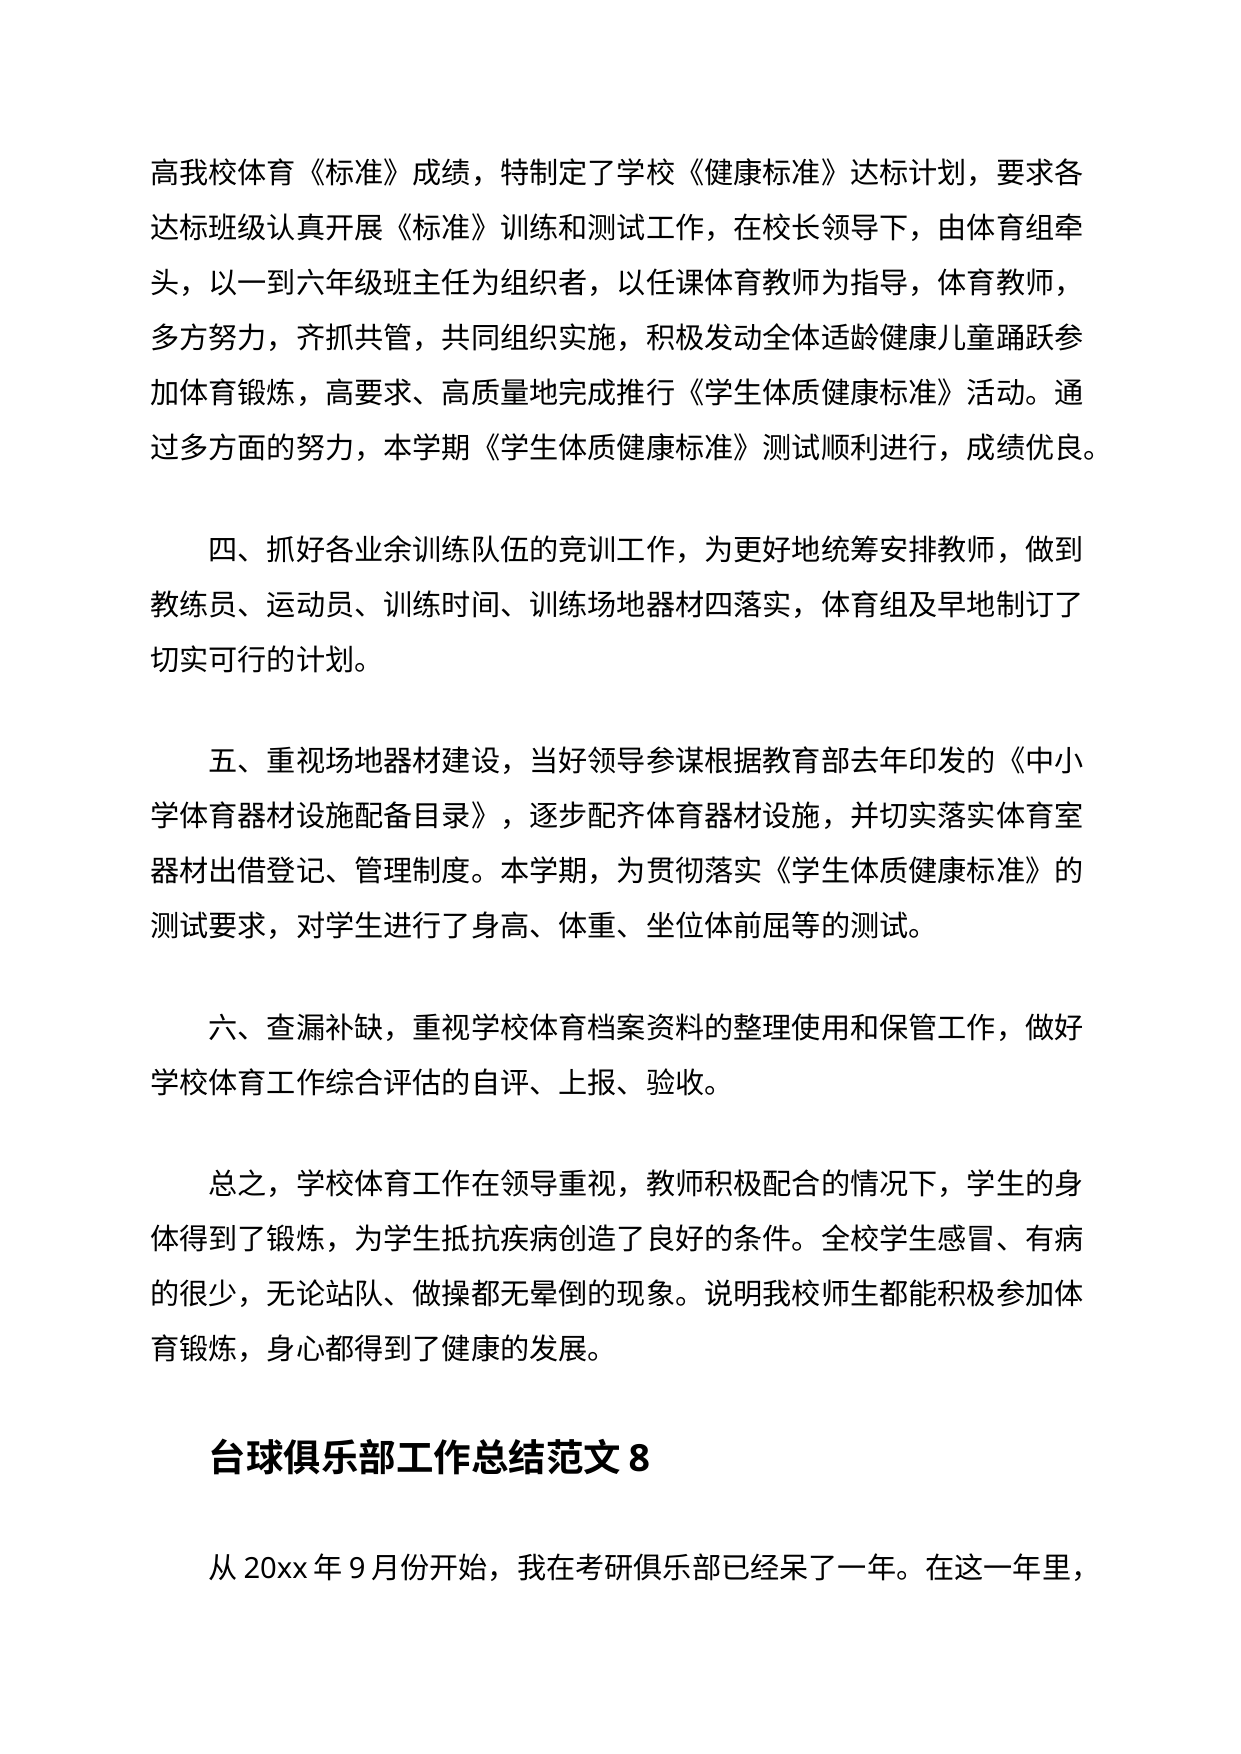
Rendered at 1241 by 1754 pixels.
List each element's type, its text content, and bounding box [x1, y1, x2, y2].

text 四、抓好各业余训练队伍的竞训工作，为更好地统筹安排教师，做到教练员、运动员、训练时间、训练场地器材四落实，体育组及早地制订了切实可行的计划。 [150, 526, 1090, 678]
text 总之，学校体育工作在领导重视，教师积极配合的情况下，学生的身体得到了锻炼，为学生抵抗疾病创造了良好的条件。全校学生感冒、有病的很少，无论站队、做操都无晕倒的现象。说明我校师生都能积极参加体育锻炼，身心都得到了健康的发展。 [150, 1161, 1090, 1368]
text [150, 150, 1090, 467]
text 六、查漏补缺，重视学校体育档案资料的整理使用和保管工作，做好学校体育工作综合评估的自评、上报、验收。 [150, 1004, 1090, 1101]
text 台球俱乐部工作总结范文8 [150, 1427, 1090, 1482]
text 五、重视场地器材建设，当好领导参谋根据教育部去年印发的《中小学体育器材设施配备目录》，逐步配齐体育器材设施，并切实落实体育室器材出借登记、管理制度。本学期，为贯彻落实《学生体质健康标准》的测试要求，对学生进行了身高、体重、坐位体前屈等的测试。 [150, 738, 1090, 945]
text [150, 1545, 1090, 1587]
